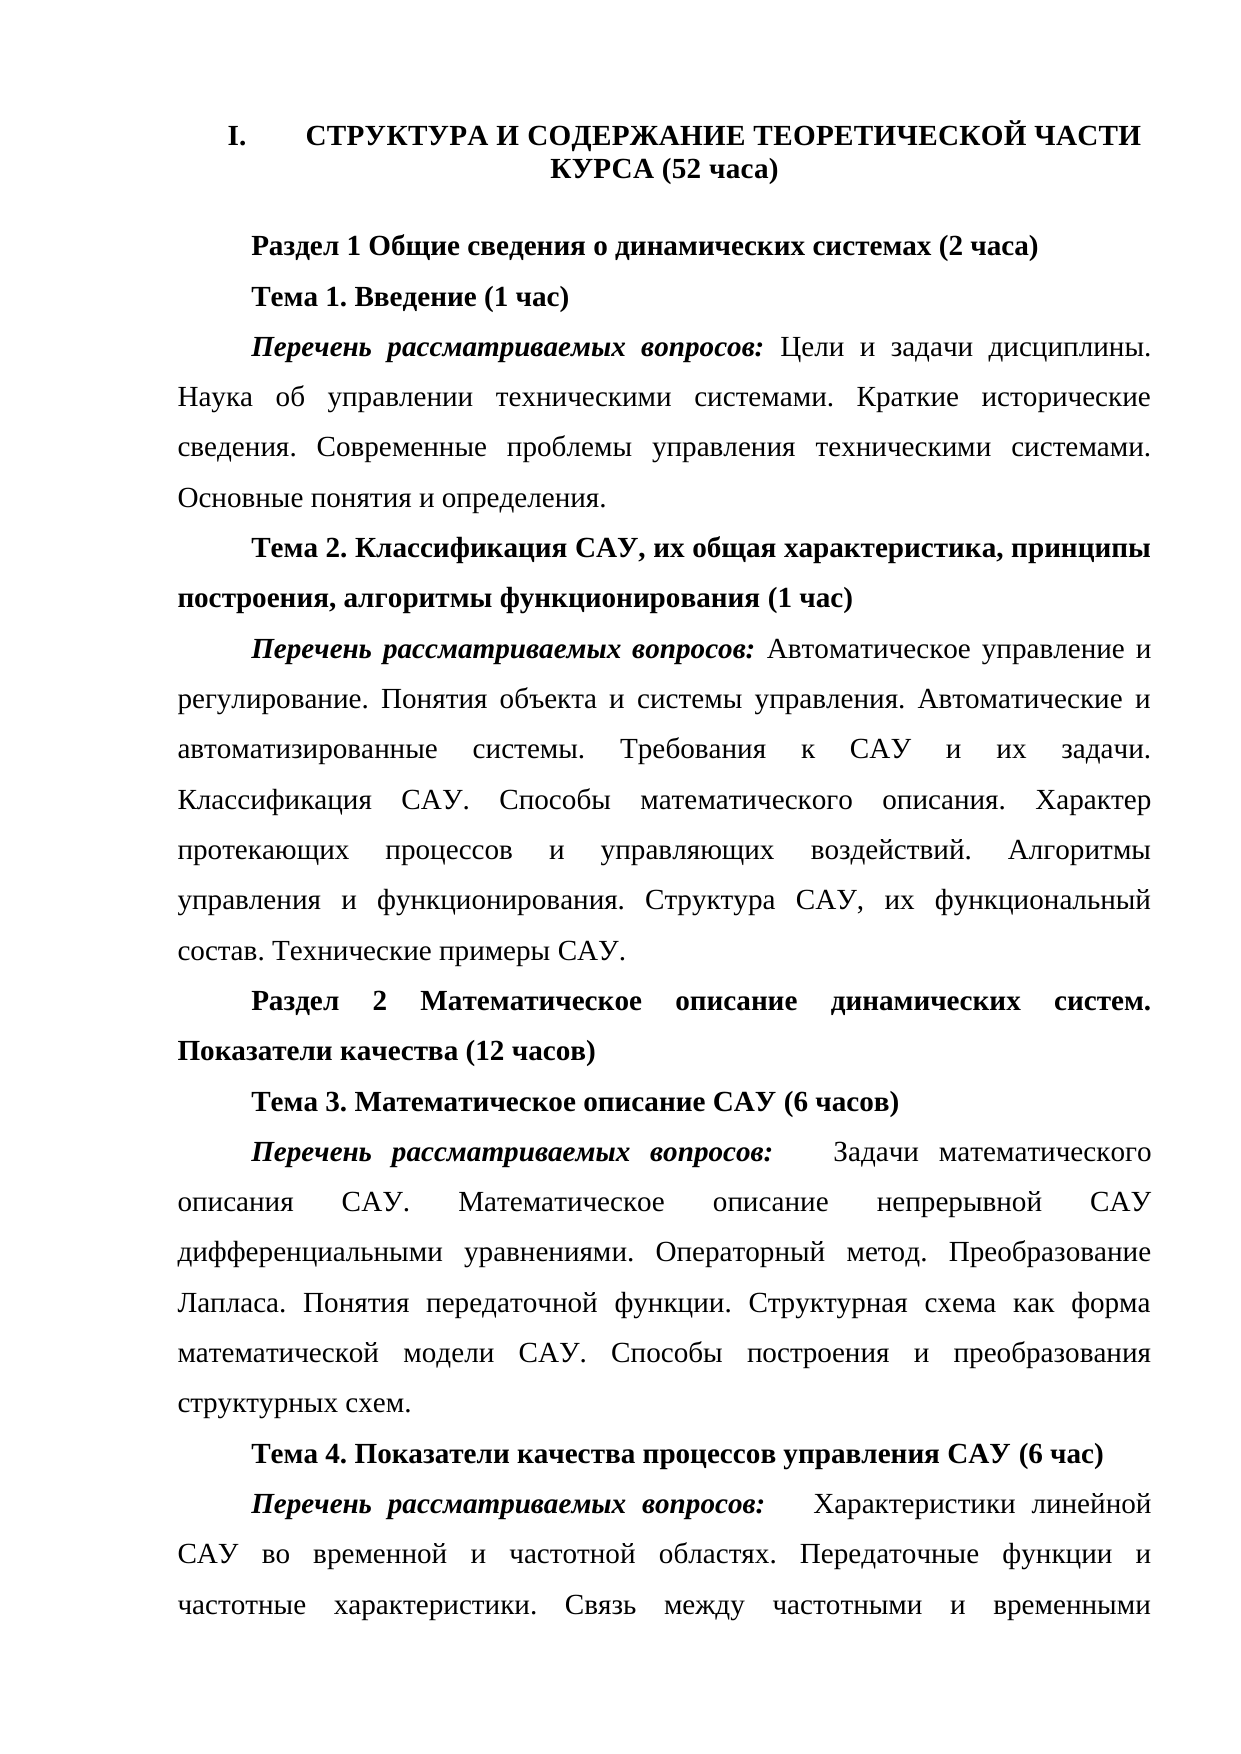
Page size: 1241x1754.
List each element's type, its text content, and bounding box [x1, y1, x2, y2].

text Перечень рассматриваемых вопросов: Цели и задачи дисциплины. Наука об управлении техническими системами. Краткие исторические сведения. Современные проблемы управления техническими системами. Основные понятия и определения. [177, 329, 1152, 513]
list структура и СОДЕРЖАНИЕ ТЕОРЕТИЧЕСКОЙ ЧАСТИ КУРСА (52 часа) [177, 118, 1152, 185]
text Раздел 1 Общие сведения о динамических системах (2 часа) [177, 228, 1152, 262]
text Тема 2. Классификация САУ, их общая характеристика, принципы построения, алгоритмы функционирования (1 час) [177, 530, 1152, 614]
text Тема 1. Введение (1 час) [177, 279, 1152, 312]
text Перечень рассматриваемых вопросов: Автоматическое управление и регулирование. Понятия объекта и системы управления. Автоматические и автоматизированные системы. Требования к САУ и их задачи. Классификация САУ. Способы математического описания. Характер протекающих процессов и управляющих воздействий. Алгоритмы управления и функционирования. Структура САУ, их функциональный состав. Технические примеры САУ. [177, 631, 1152, 966]
text Тема 4. Показатели качества процессов управления САУ (6 час) [177, 1436, 1152, 1469]
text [177, 1486, 1152, 1620]
text Тема 3. Математическое описание САУ (6 часов) [177, 1084, 1152, 1117]
text Перечень рассматриваемых вопросов: Задачи математического описания САУ. Математическое описание непрерывной САУ дифференциальными уравнениями. Операторный метод. Преобразование Лапласа. Понятия передаточной функции. Структурная схема как форма математической модели САУ. Способы построения и преобразования структурных схем. [177, 1134, 1152, 1419]
text Раздел 2 Математическое описание динамических систем. Показатели качества (12 часов) [177, 983, 1152, 1067]
